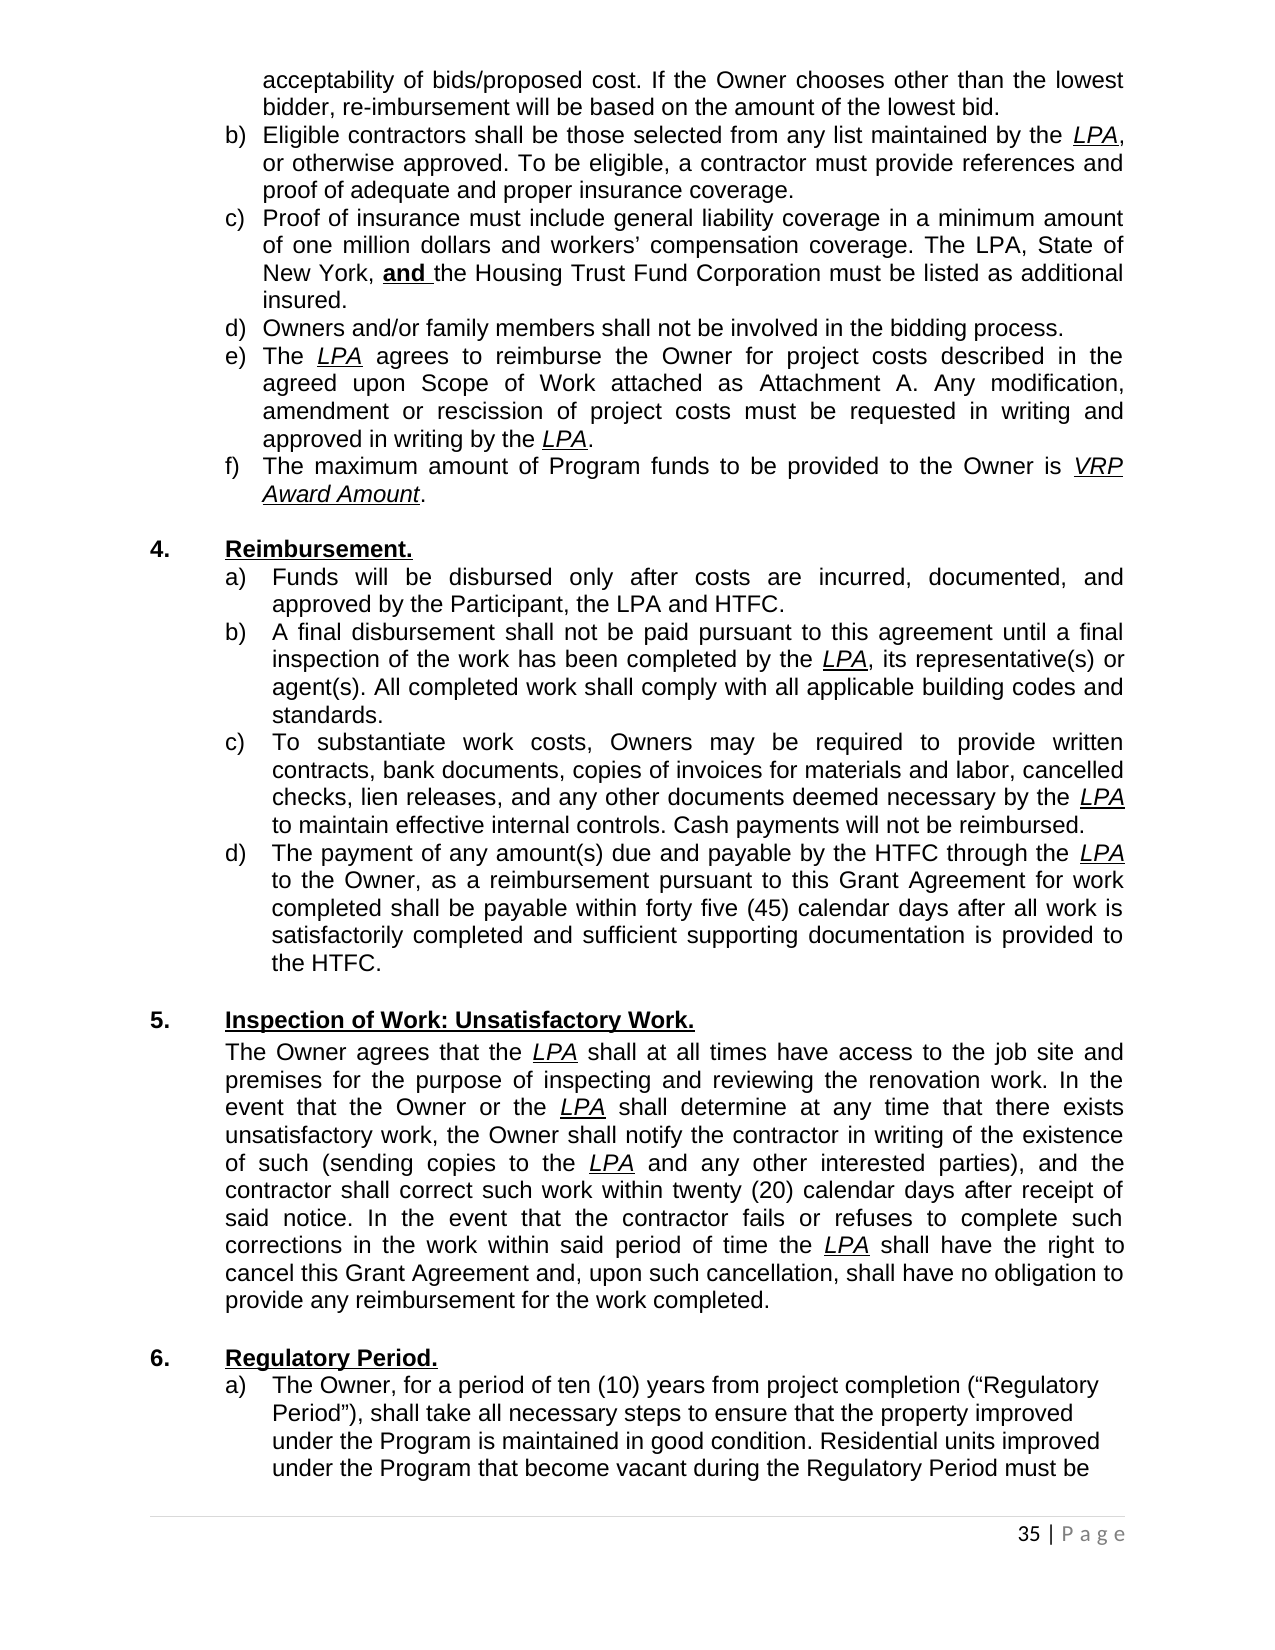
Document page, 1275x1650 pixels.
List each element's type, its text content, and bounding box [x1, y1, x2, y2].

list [225, 66, 1125, 121]
list The LPA agrees to reimburse the Owner for project costs described in the agreed upon Scope of Work attached as Attachment A. Any modification, amendment or rescission of project costs must be requested in writing and approved in writing by the LPA. [225, 342, 1125, 452]
list A final disbursement shall not be paid pursuant to this agreement until a final inspection of the work has been completed by the LPA, its representative(s) or agent(s). All completed work shall comply with all applicable building codes and standards. [225, 618, 1125, 728]
list Owners and/or family members shall not be involved in the bidding process. [225, 314, 1125, 342]
list The maximum amount of Program funds to be provided to the Owner is VRP Award Amount. [225, 452, 1125, 507]
list Proof of insurance must include general liability coverage in a minimum amount of one million dollars and workers’ compensation coverage. The LPA, State of New York, and the Housing Trust Fund Corporation must be listed as additional insured. [225, 204, 1125, 314]
list Inspection of Work: Unsatisfactory Work. [150, 1006, 1125, 1034]
text The Owner agrees that the LPA shall at all times have access to the job site and premises for the purpose of inspecting and reviewing the renovation work. In the event that the Owner or the LPA shall determine at any time that there exists unsatisfactory work, the Owner shall notify the contractor in writing of the existence of such (sending copies to the LPA and any other interested parties), and the contractor shall correct such work within twenty (20) calendar days after receipt of said notice. In the event that the contractor fails or refuses to complete such corrections in the work within said period of time the LPA shall have the right to cancel this Grant Agreement and, upon such cancellation, shall have no obligation to provide any reimbursement for the work completed. [150, 1038, 1125, 1314]
list Eligible contractors shall be those selected from any list maintained by the LPA, or otherwise approved. To be eligible, a contractor must provide references and proof of adequate and proper insurance coverage. [225, 121, 1125, 204]
list Reimbursement. [150, 535, 1125, 562]
list Regulatory Period. [150, 1344, 1125, 1371]
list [225, 1371, 1125, 1482]
list The payment of any amount(s) due and payable by the HTFC through the LPA to the Owner, as a reimbursement pursuant to this Grant Agreement for work completed shall be payable within forty five (45) calendar days after all work is satisfactorily completed and sufficient supporting documentation is provided to the HTFC. [225, 838, 1125, 977]
list To substantiate work costs, Owners may be required to provide written contracts, bank documents, copies of invoices for materials and labor, cancelled checks, lien releases, and any other documents deemed necessary by the LPA to maintain effective internal controls. Cash payments will not be reimbursed. [225, 728, 1125, 838]
list Funds will be disbursed only after costs are incurred, documented, and approved by the Participant, the LPA and HTFC. [225, 562, 1125, 618]
